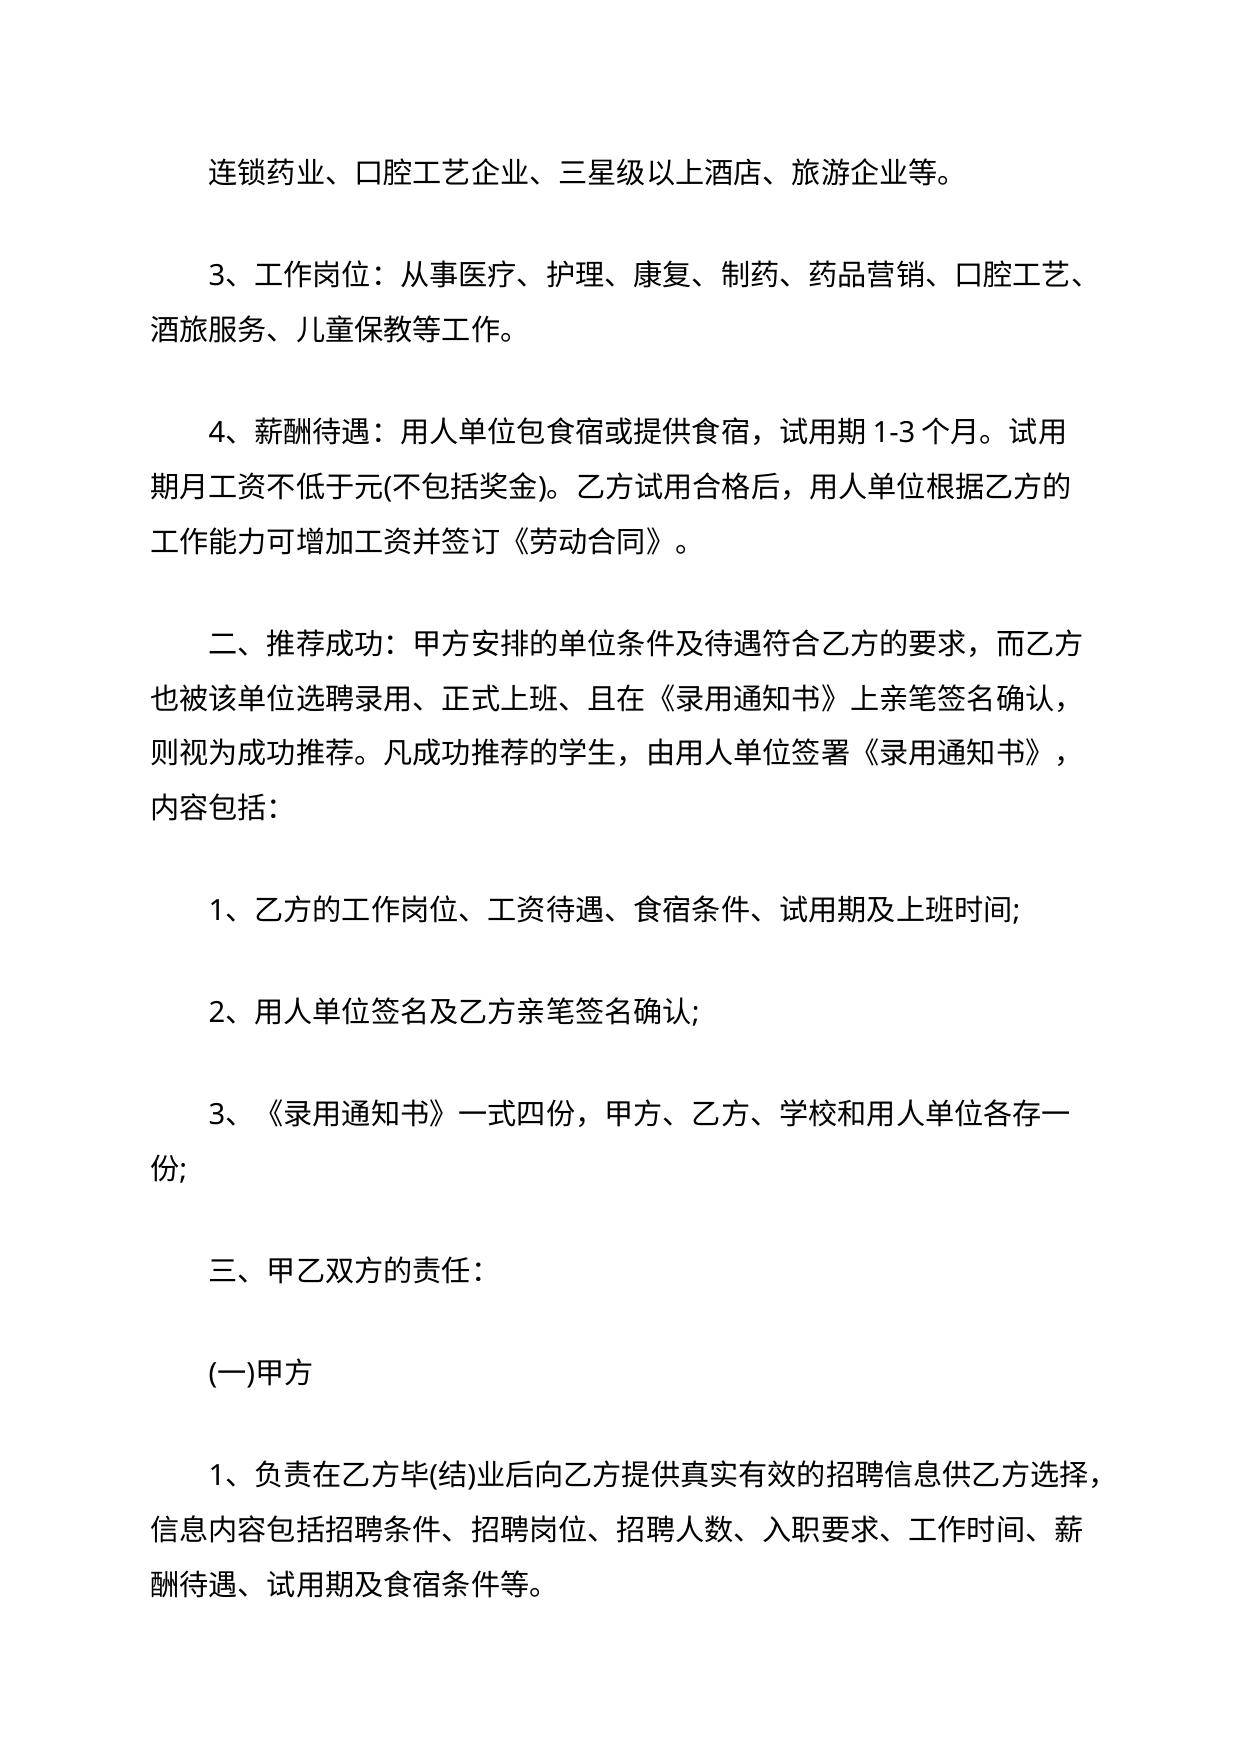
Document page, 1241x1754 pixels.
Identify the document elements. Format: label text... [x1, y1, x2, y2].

text 2、用人单位签名及乙方亲笔签名确认; [150, 989, 1090, 1031]
text 4、薪酬待遇：用人单位包食宿或提供食宿，试用期1-3个月。试用期月工资不低于元(不包括奖金)。乙方试用合格后，用人单位根据乙方的工作能力可增加工资并签订《劳动合同》。 [150, 408, 1090, 561]
text 三、甲乙双方的责任： [150, 1248, 1090, 1290]
text 3、《录用通知书》一式四份，甲方、乙方、学校和用人单位各存一份; [150, 1091, 1090, 1188]
text 1、负责在乙方毕(结)业后向乙方提供真实有效的招聘信息供乙方选择，信息内容包括招聘条件、招聘岗位、招聘人数、入职要求、工作时间、薪酬待遇、试用期及食宿条件等。 [150, 1451, 1090, 1604]
text 连锁药业、口腔工艺企业、三星级以上酒店、旅游企业等。 [150, 150, 1090, 192]
text (一)甲方 [150, 1349, 1090, 1392]
text 二、推荐成功：甲方安排的单位条件及待遇符合乙方的要求，而乙方也被该单位选聘录用、正式上班、且在《录用通知书》上亲笔签名确认，则视为成功推荐。凡成功推荐的学生，由用人单位签署《录用通知书》，内容包括： [150, 620, 1090, 827]
text 1、乙方的工作岗位、工资待遇、食宿条件、试用期及上班时间; [150, 887, 1090, 929]
text 3、工作岗位：从事医疗、护理、康复、制药、药品营销、口腔工艺、酒旅服务、儿童保教等工作。 [150, 252, 1090, 349]
